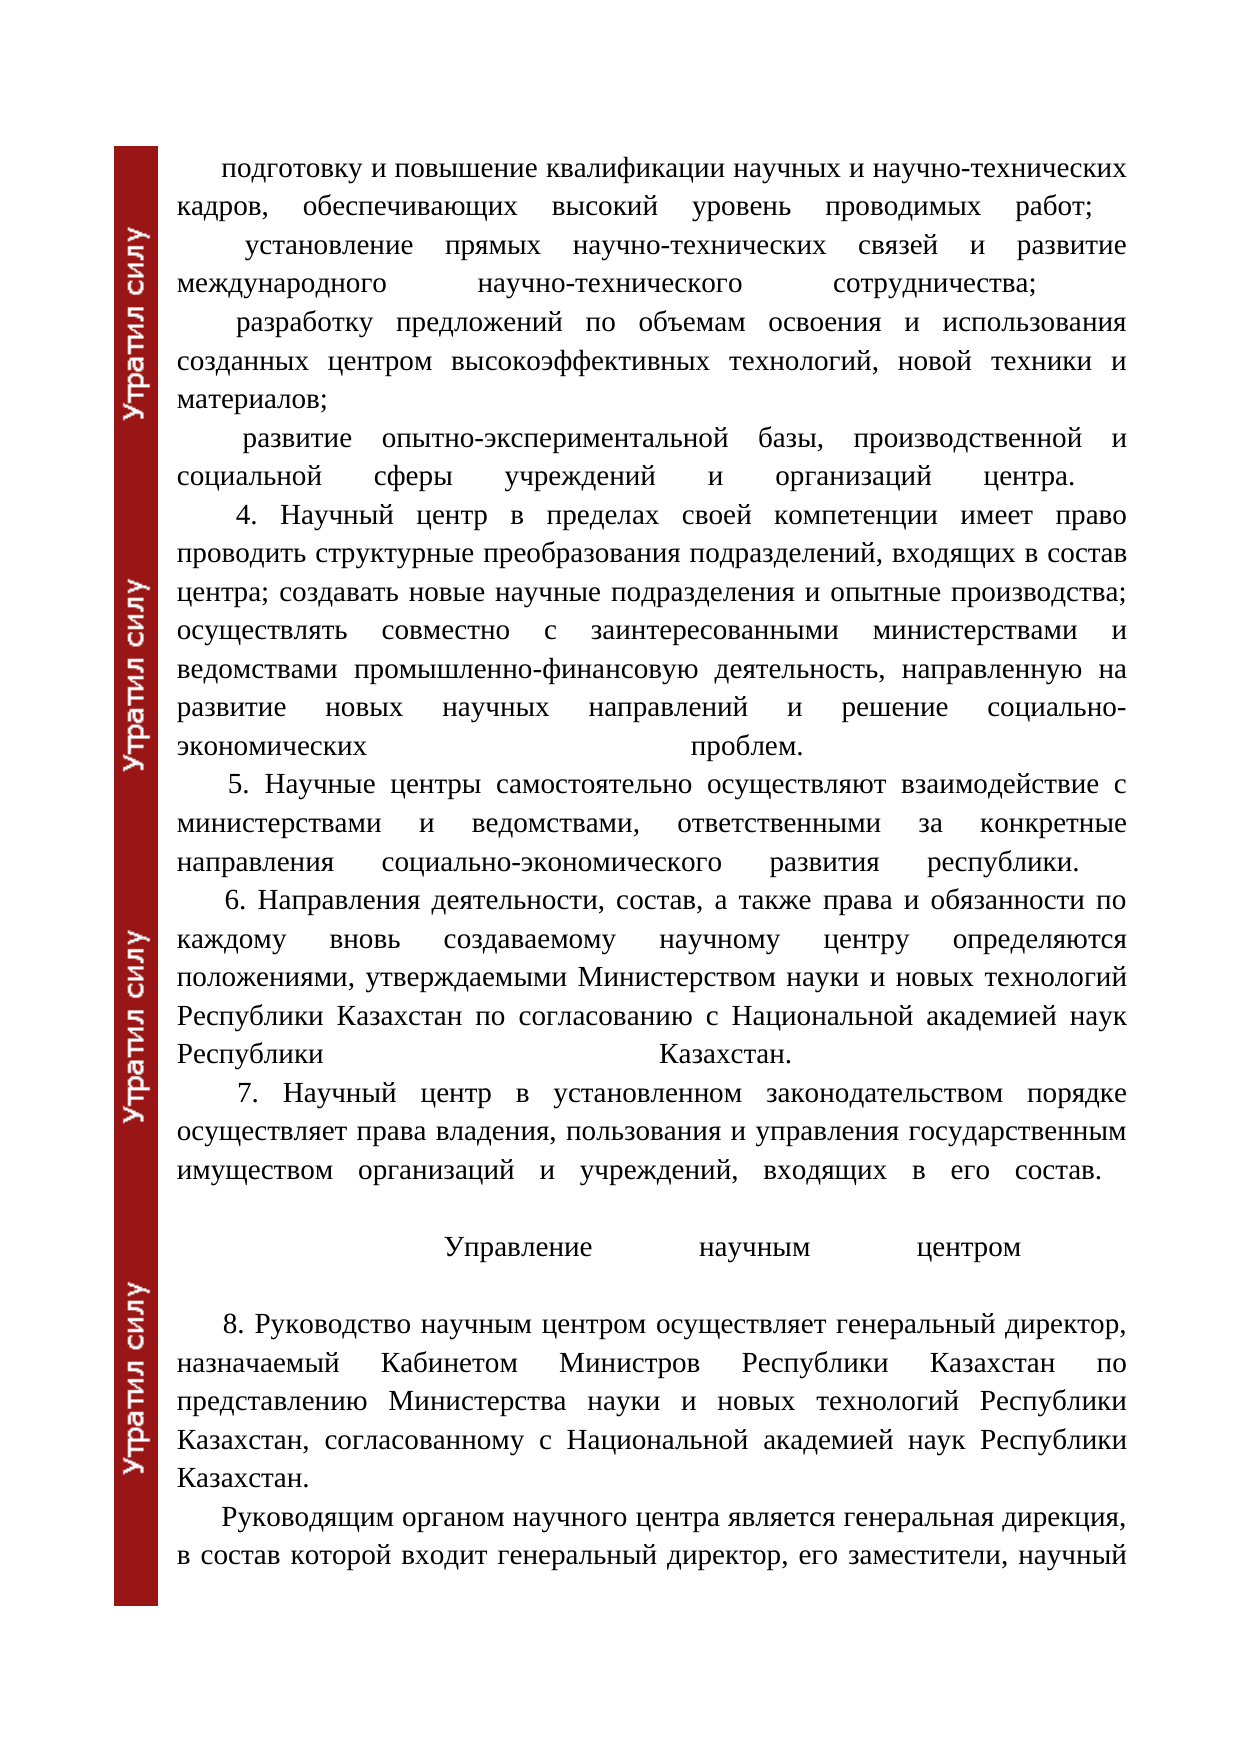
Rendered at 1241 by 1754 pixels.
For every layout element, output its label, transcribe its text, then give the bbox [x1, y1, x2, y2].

picture [114, 146, 158, 150]
picture [114, 1571, 158, 1606]
